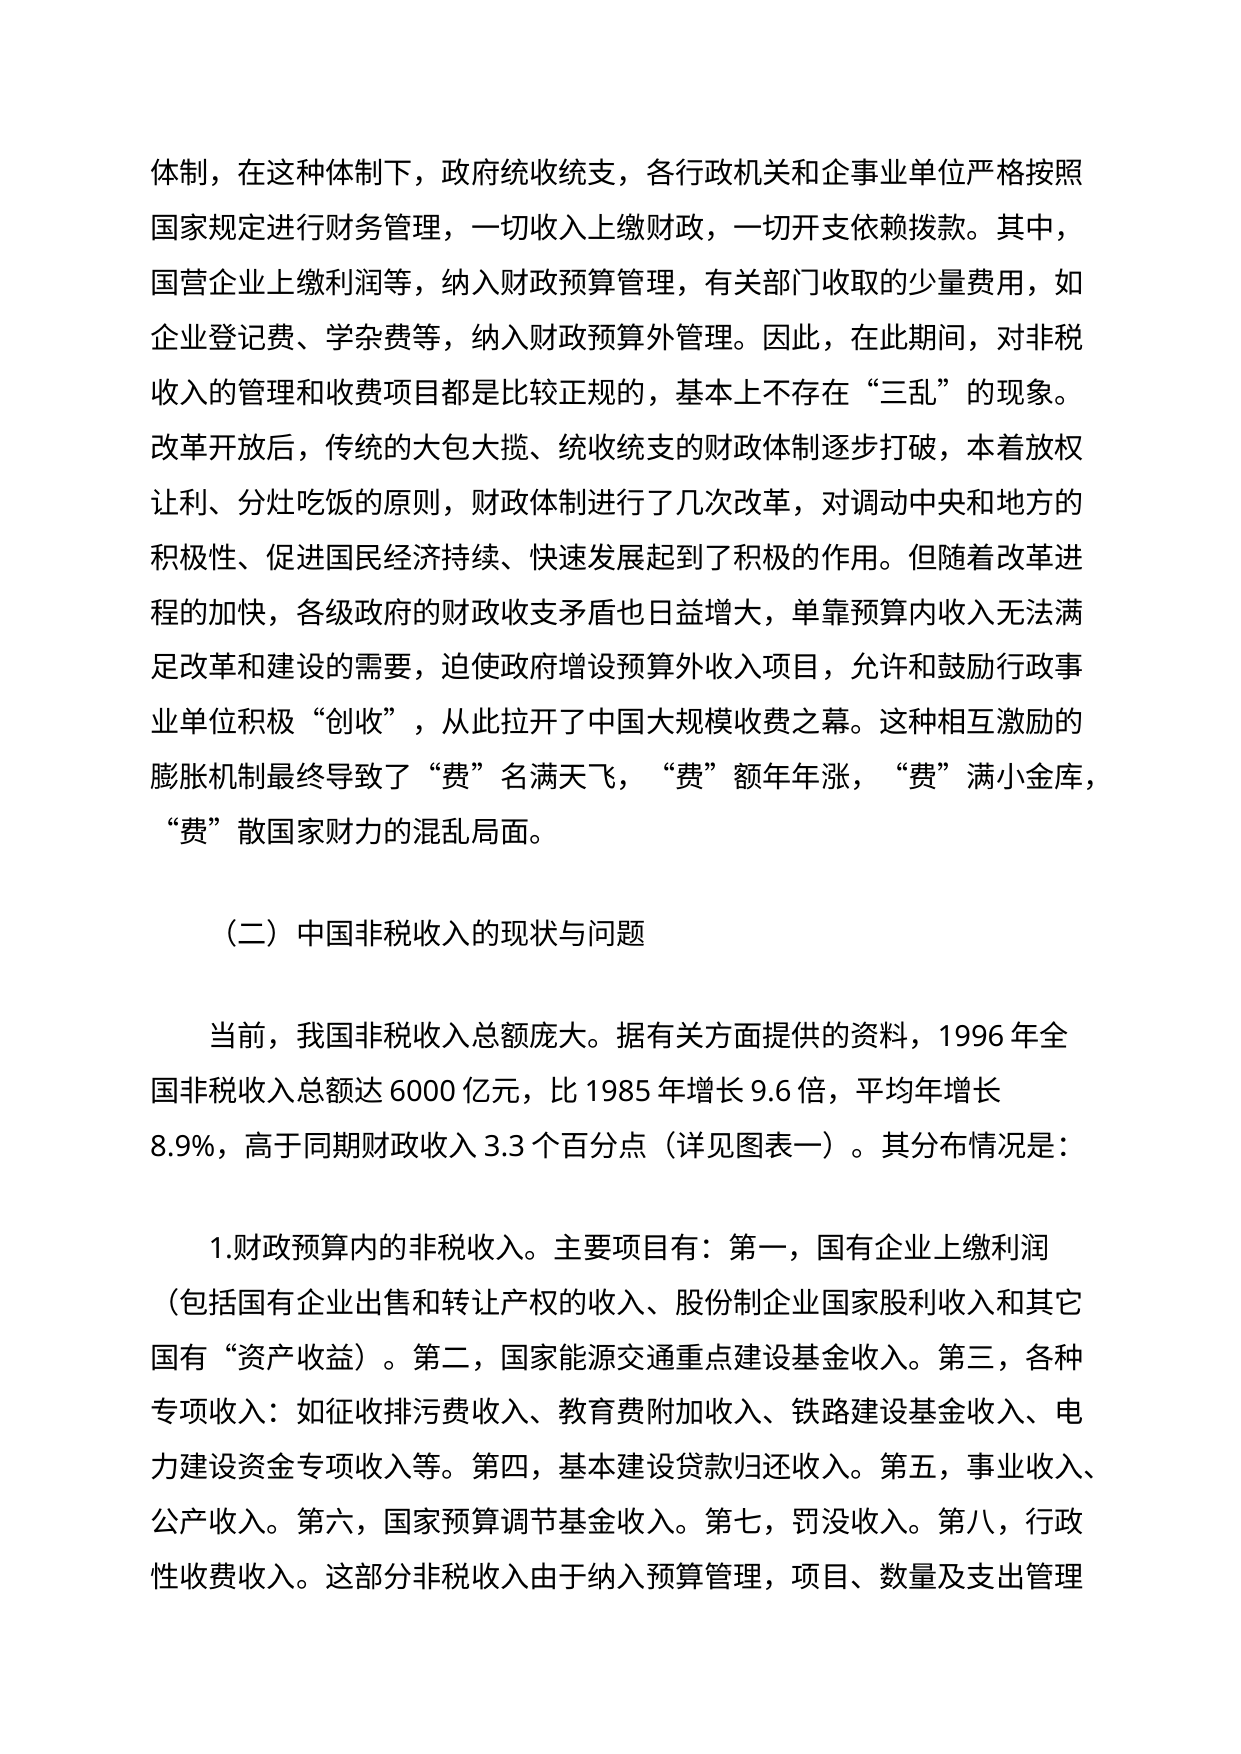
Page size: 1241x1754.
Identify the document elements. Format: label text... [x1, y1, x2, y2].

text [150, 1224, 1090, 1596]
text （二）中国非税收入的现状与问题 [150, 911, 1090, 953]
text 当前，我国非税收入总额庞大。据有关方面提供的资料，1996年全国非税收入总额达6000亿元，比1985年增长9.6倍，平均年增长8.9%，高于同期财政收入3.3个百分点（详见图表一）。其分布情况是： [150, 1012, 1090, 1165]
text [150, 150, 1090, 851]
